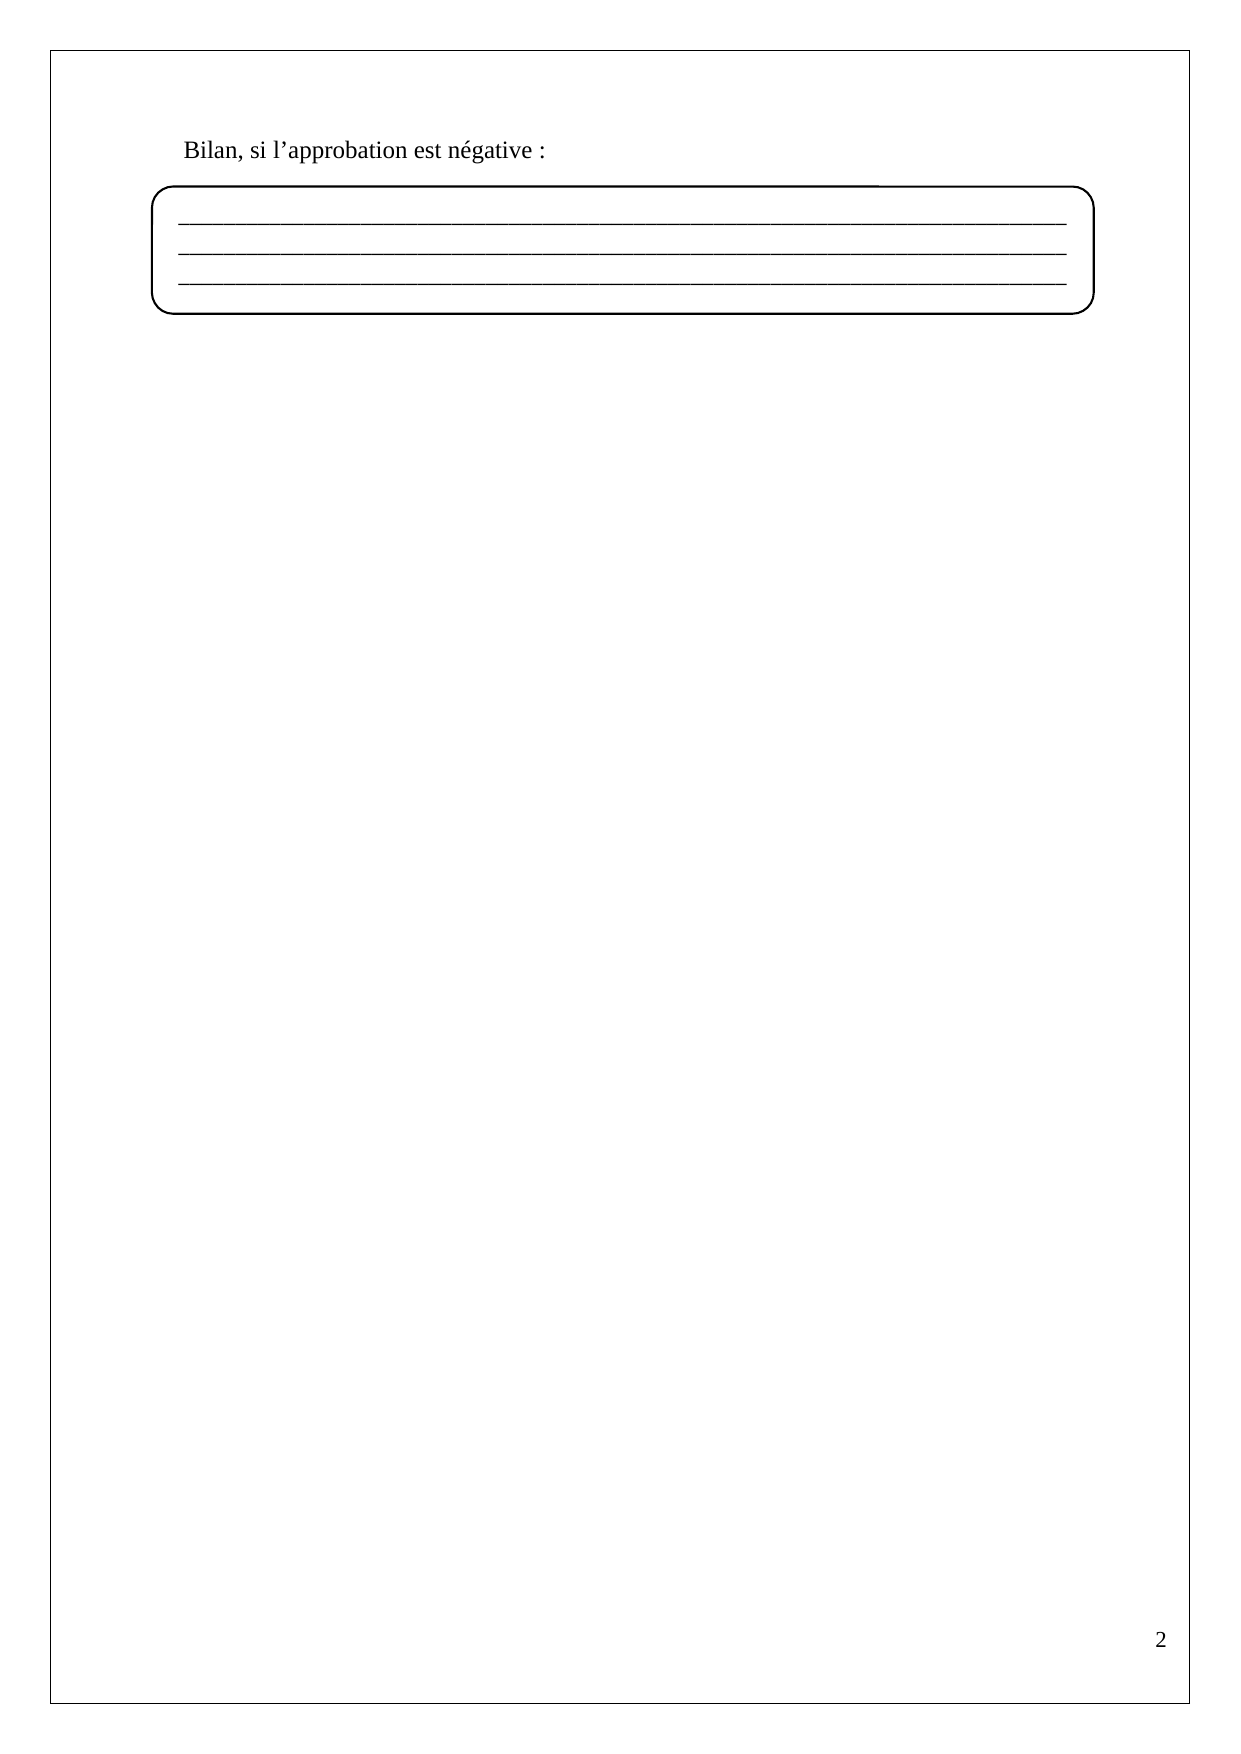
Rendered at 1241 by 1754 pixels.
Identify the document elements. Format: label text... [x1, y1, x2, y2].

text Bilan, si l’approbation est négative : [177, 136, 1167, 164]
